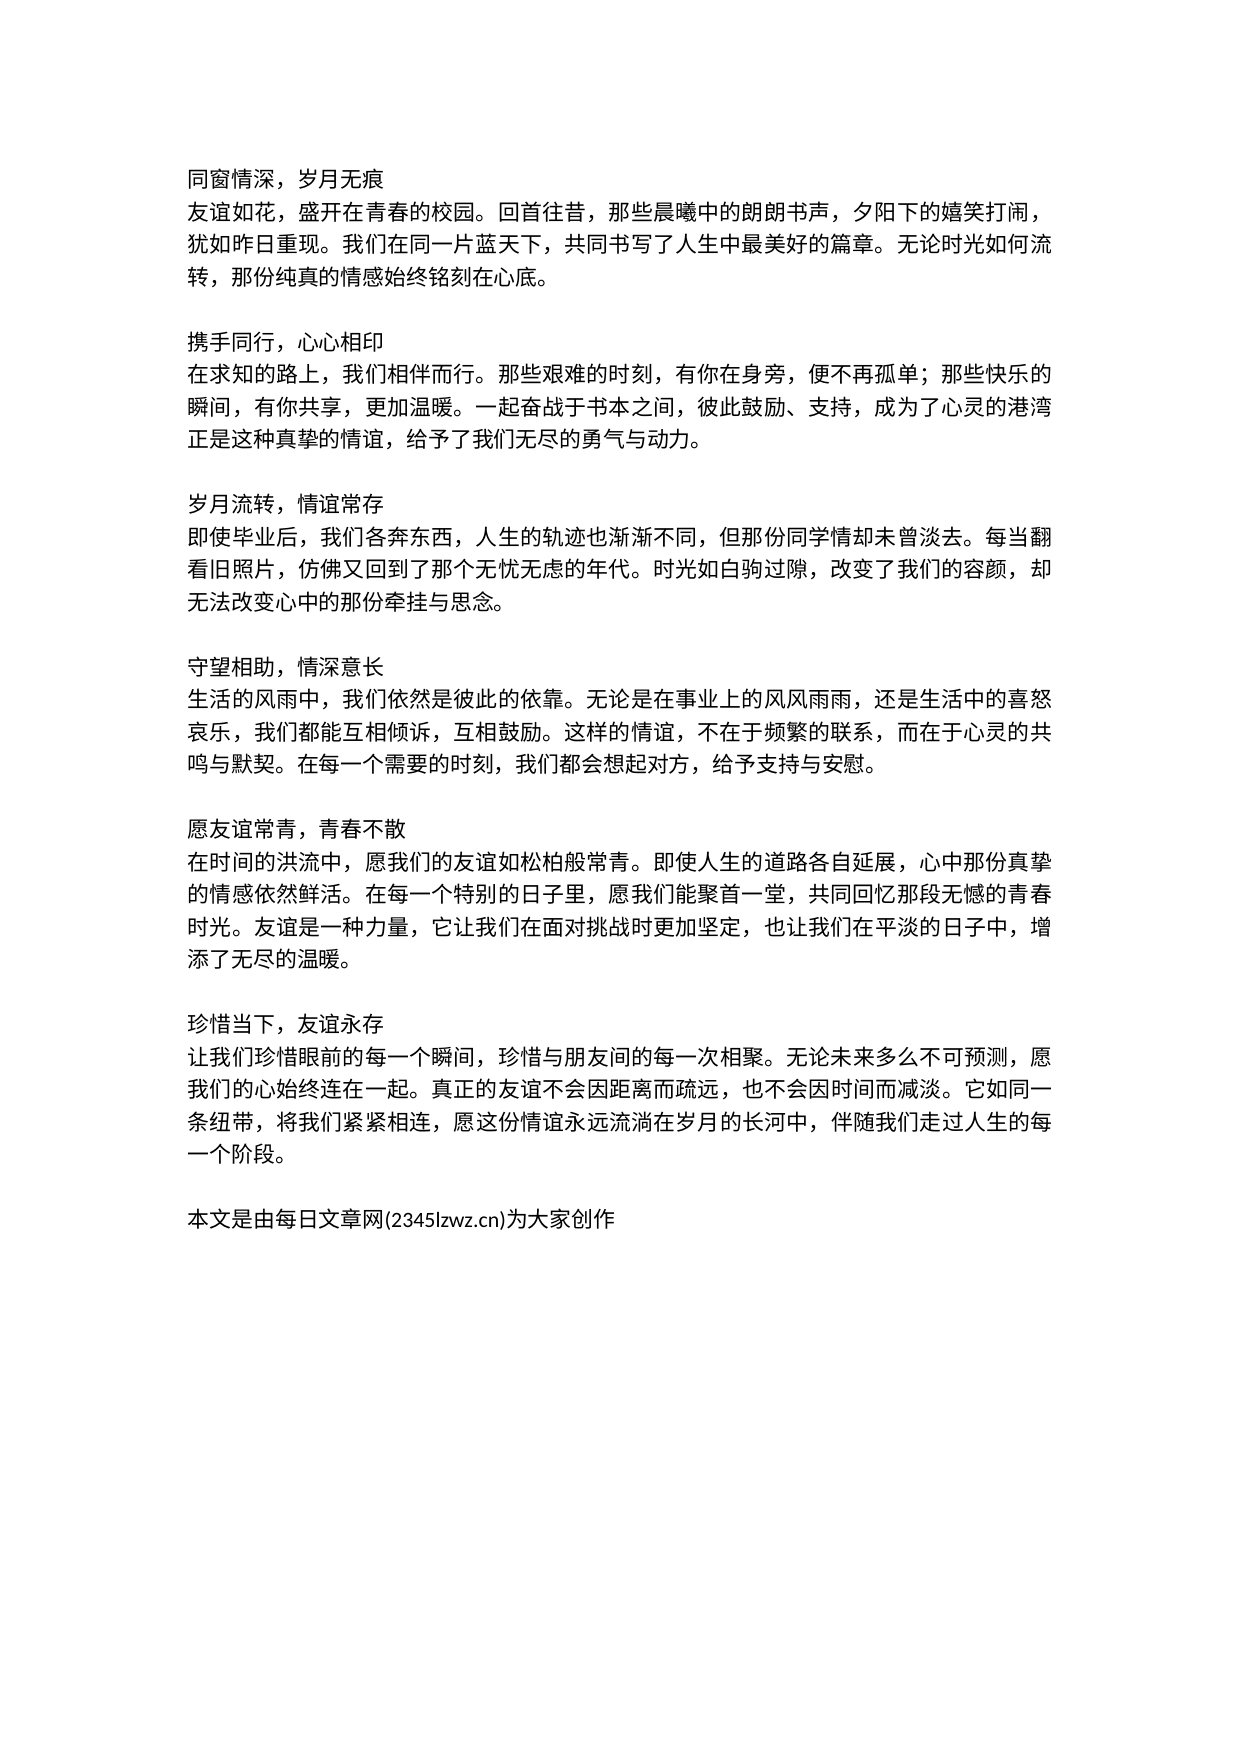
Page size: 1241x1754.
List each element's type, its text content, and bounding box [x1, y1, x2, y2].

text 同窗情深，岁月无痕 [187, 162, 1053, 194]
text 岁月流转，情谊常存 [187, 487, 1053, 519]
text 友谊如花，盛开在青春的校园。回首往昔，那些晨曦中的朗朗书声，夕阳下的嬉笑打闹，犹如昨日重现。我们在同一片蓝天下，共同书写了人生中最美好的篇章。无论时光如何流转，那份纯真的情感始终铭刻在心底。 [187, 194, 1053, 292]
text 在求知的路上，我们相伴而行。那些艰难的时刻，有你在身旁，便不再孤单；那些快乐的瞬间，有你共享，更加温暖。一起奋战于书本之间，彼此鼓励、支持，成为了心灵的港湾。正是这种真挚的情谊，给予了我们无尽的勇气与动力。 [187, 357, 1053, 454]
text 让我们珍惜眼前的每一个瞬间，珍惜与朋友间的每一次相聚。无论未来多么不可预测，愿我们的心始终连在一起。真正的友谊不会因距离而疏远，也不会因时间而减淡。它如同一条纽带，将我们紧紧相连，愿这份情谊永远流淌在岁月的长河中，伴随我们走过人生的每一个阶段。 [187, 1039, 1053, 1169]
text 携手同行，心心相印 [187, 324, 1053, 357]
text 生活的风雨中，我们依然是彼此的依靠。无论是在事业上的风风雨雨，还是生活中的喜怒哀乐，我们都能互相倾诉，互相鼓励。这样的情谊，不在于频繁的联系，而在于心灵的共鸣与默契。在每一个需要的时刻，我们都会想起对方，给予支持与安慰。 [187, 682, 1053, 779]
text 即使毕业后，我们各奔东西，人生的轨迹也渐渐不同，但那份同学情却未曾淡去。每当翻看旧照片，仿佛又回到了那个无忧无虑的年代。时光如白驹过隙，改变了我们的容颜，却无法改变心中的那份牵挂与思念。 [187, 519, 1053, 617]
text 珍惜当下，友谊永存 [187, 1007, 1053, 1039]
text 在时间的洪流中，愿我们的友谊如松柏般常青。即使人生的道路各自延展，心中那份真挚的情感依然鲜活。在每一个特别的日子里，愿我们能聚首一堂，共同回忆那段无憾的青春时光。友谊是一种力量，它让我们在面对挑战时更加坚定，也让我们在平淡的日子中，增添了无尽的温暖。 [187, 844, 1053, 974]
text 守望相助，情深意长 [187, 649, 1053, 682]
text 愿友谊常青，青春不散 [187, 812, 1053, 844]
text 本文是由每日文章网(2345lzwz.cn)为大家创作 [187, 1202, 1053, 1234]
